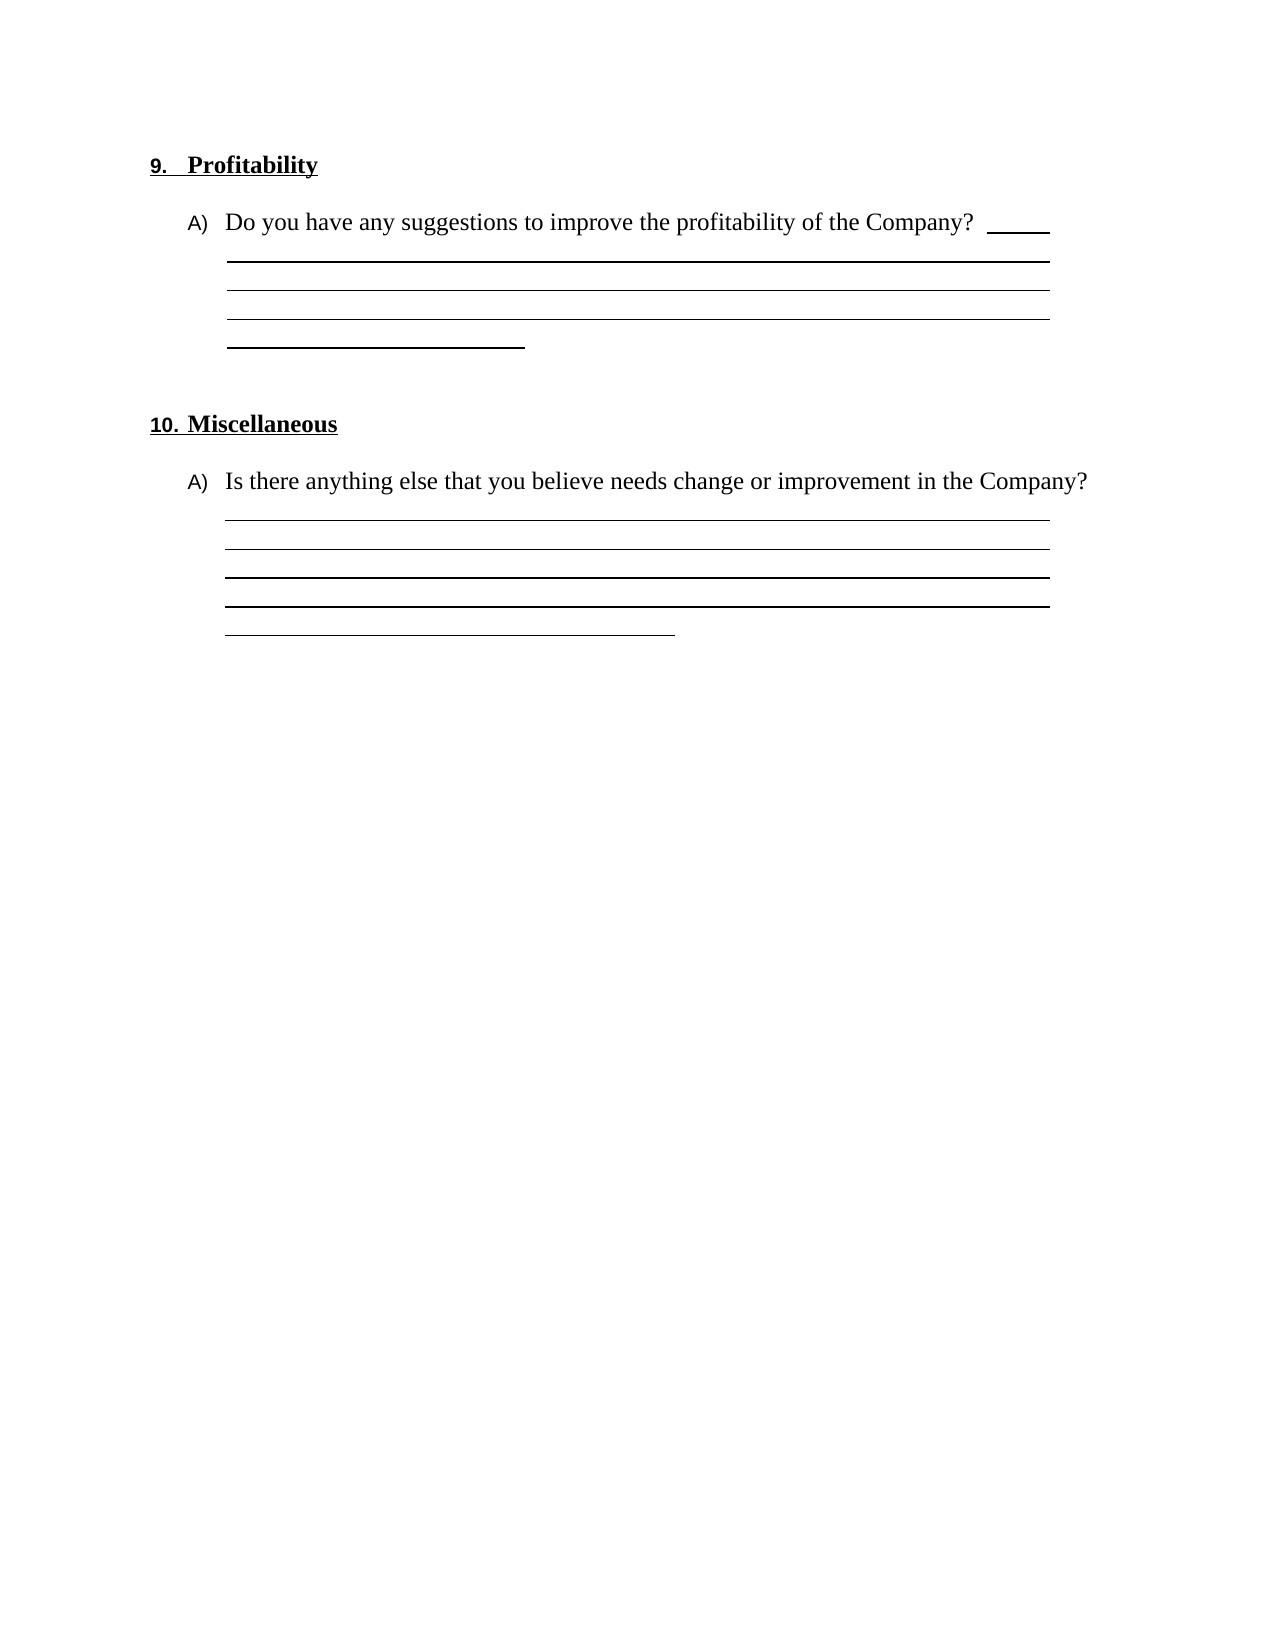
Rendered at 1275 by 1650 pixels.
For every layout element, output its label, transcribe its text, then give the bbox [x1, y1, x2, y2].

list Do you have any suggestions to improve the profitability of the Company? [187, 207, 1125, 351]
list Is there anything else that you believe needs change or improvement in the Company? [187, 466, 1125, 639]
list Profitability [150, 150, 1125, 179]
list Miscellaneous [150, 409, 1125, 437]
